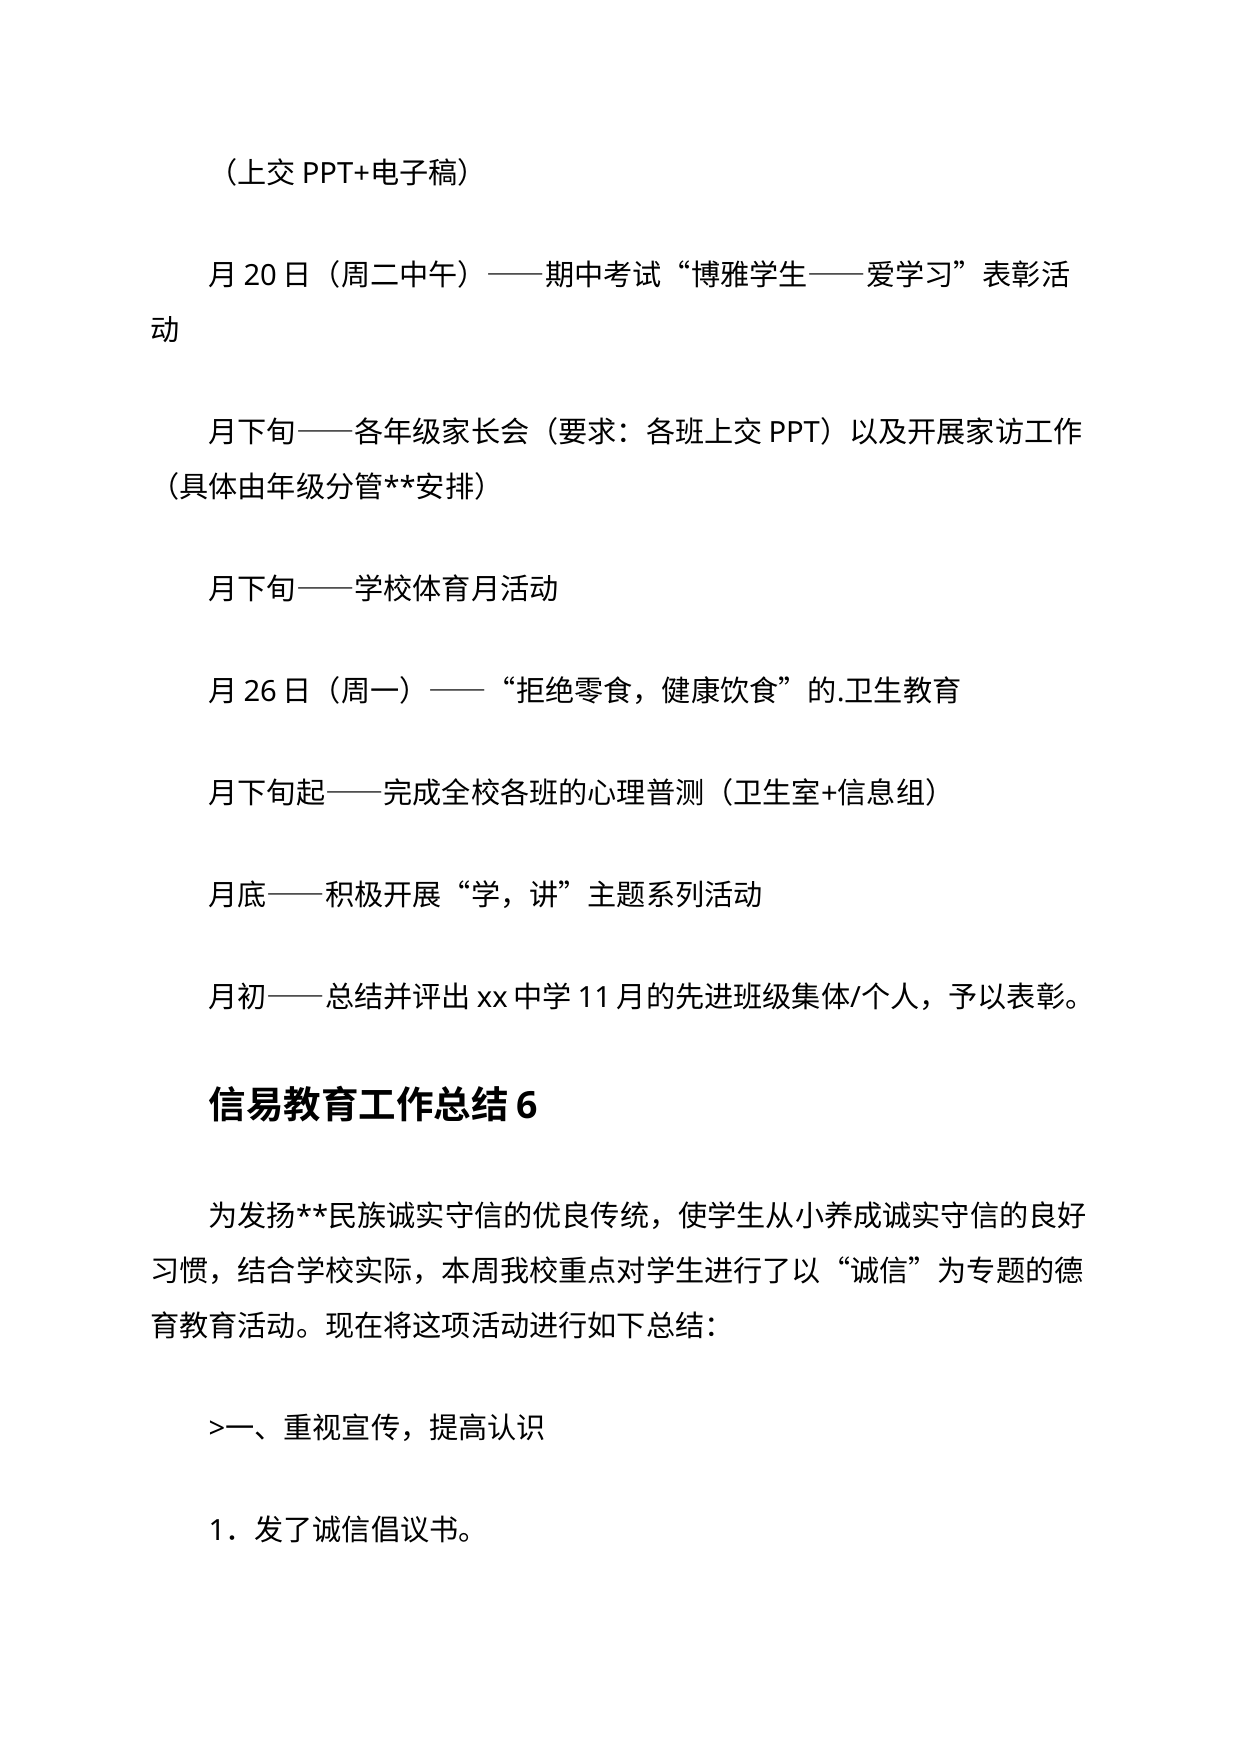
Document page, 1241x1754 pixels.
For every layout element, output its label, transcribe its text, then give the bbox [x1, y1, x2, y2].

text 月底——积极开展“学，讲”主题系列活动 [150, 871, 1090, 914]
text （上交PPT+电子稿） [150, 150, 1090, 192]
text 月26日（周一）——“拒绝零食，健康饮食”的.卫生教育 [150, 667, 1090, 710]
text 月20日（周二中午）——期中考试“博雅学生——爱学习”表彰活动 [150, 252, 1090, 349]
text 月下旬起——完成全校各班的心理普测（卫生室+信息组） [150, 769, 1090, 812]
text 信易教育工作总结6 [150, 1075, 1090, 1130]
text >一、重视宣传，提高认识 [150, 1404, 1090, 1447]
text 1．发了诚信倡议书。 [150, 1506, 1090, 1549]
text 月下旬——学校体育月活动 [150, 566, 1090, 608]
text 为发扬**民族诚实守信的优良传统，使学生从小养成诚实守信的良好习惯，结合学校实际，本周我校重点对学生进行了以“诚信”为专题的德育教育活动。现在将这项活动进行如下总结： [150, 1193, 1090, 1345]
text 月初——总结并评出xx中学11月的先进班级集体/个人，予以表彰。 [150, 973, 1090, 1016]
text 月下旬——各年级家长会（要求：各班上交PPT）以及开展家访工作（具体由年级分管**安排） [150, 409, 1090, 506]
